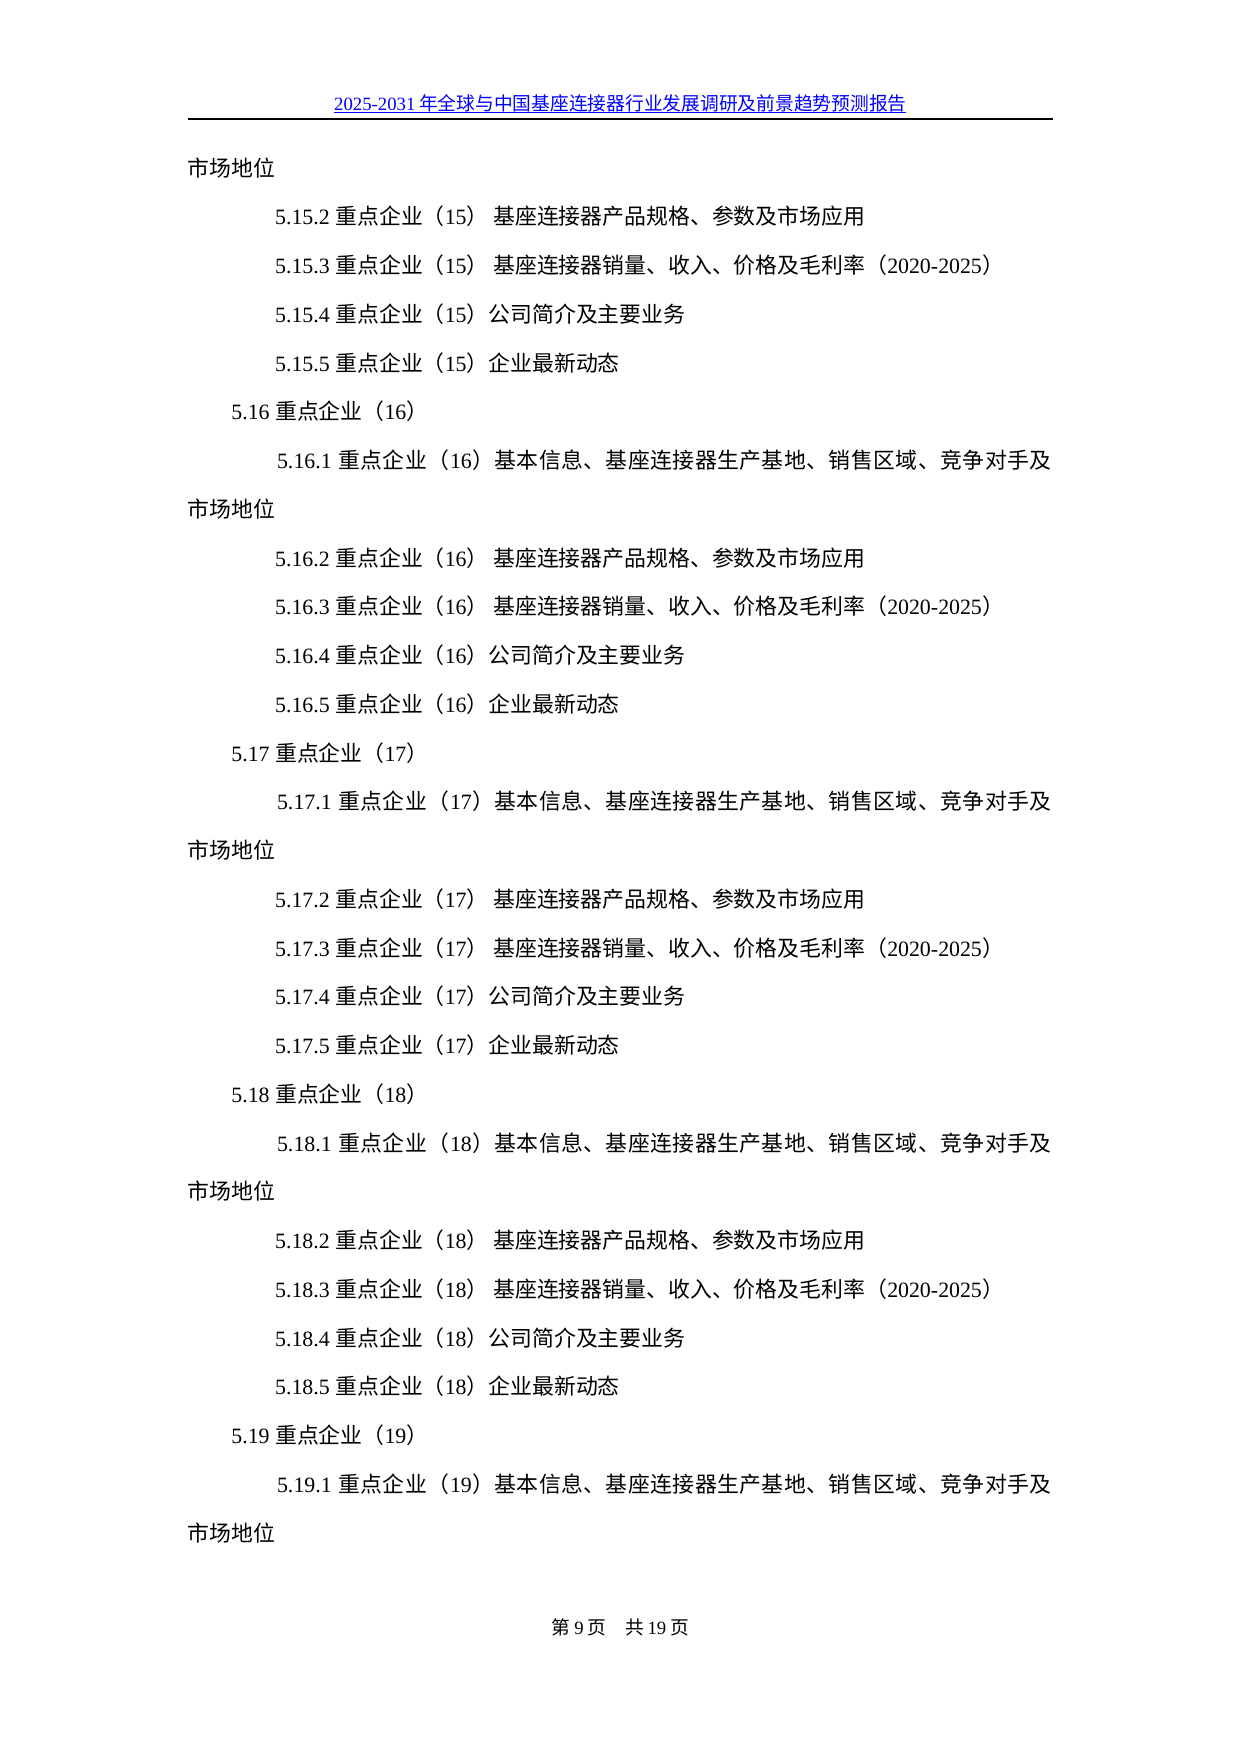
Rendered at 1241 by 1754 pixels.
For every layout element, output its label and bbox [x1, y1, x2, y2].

text [187, 150, 1053, 1548]
